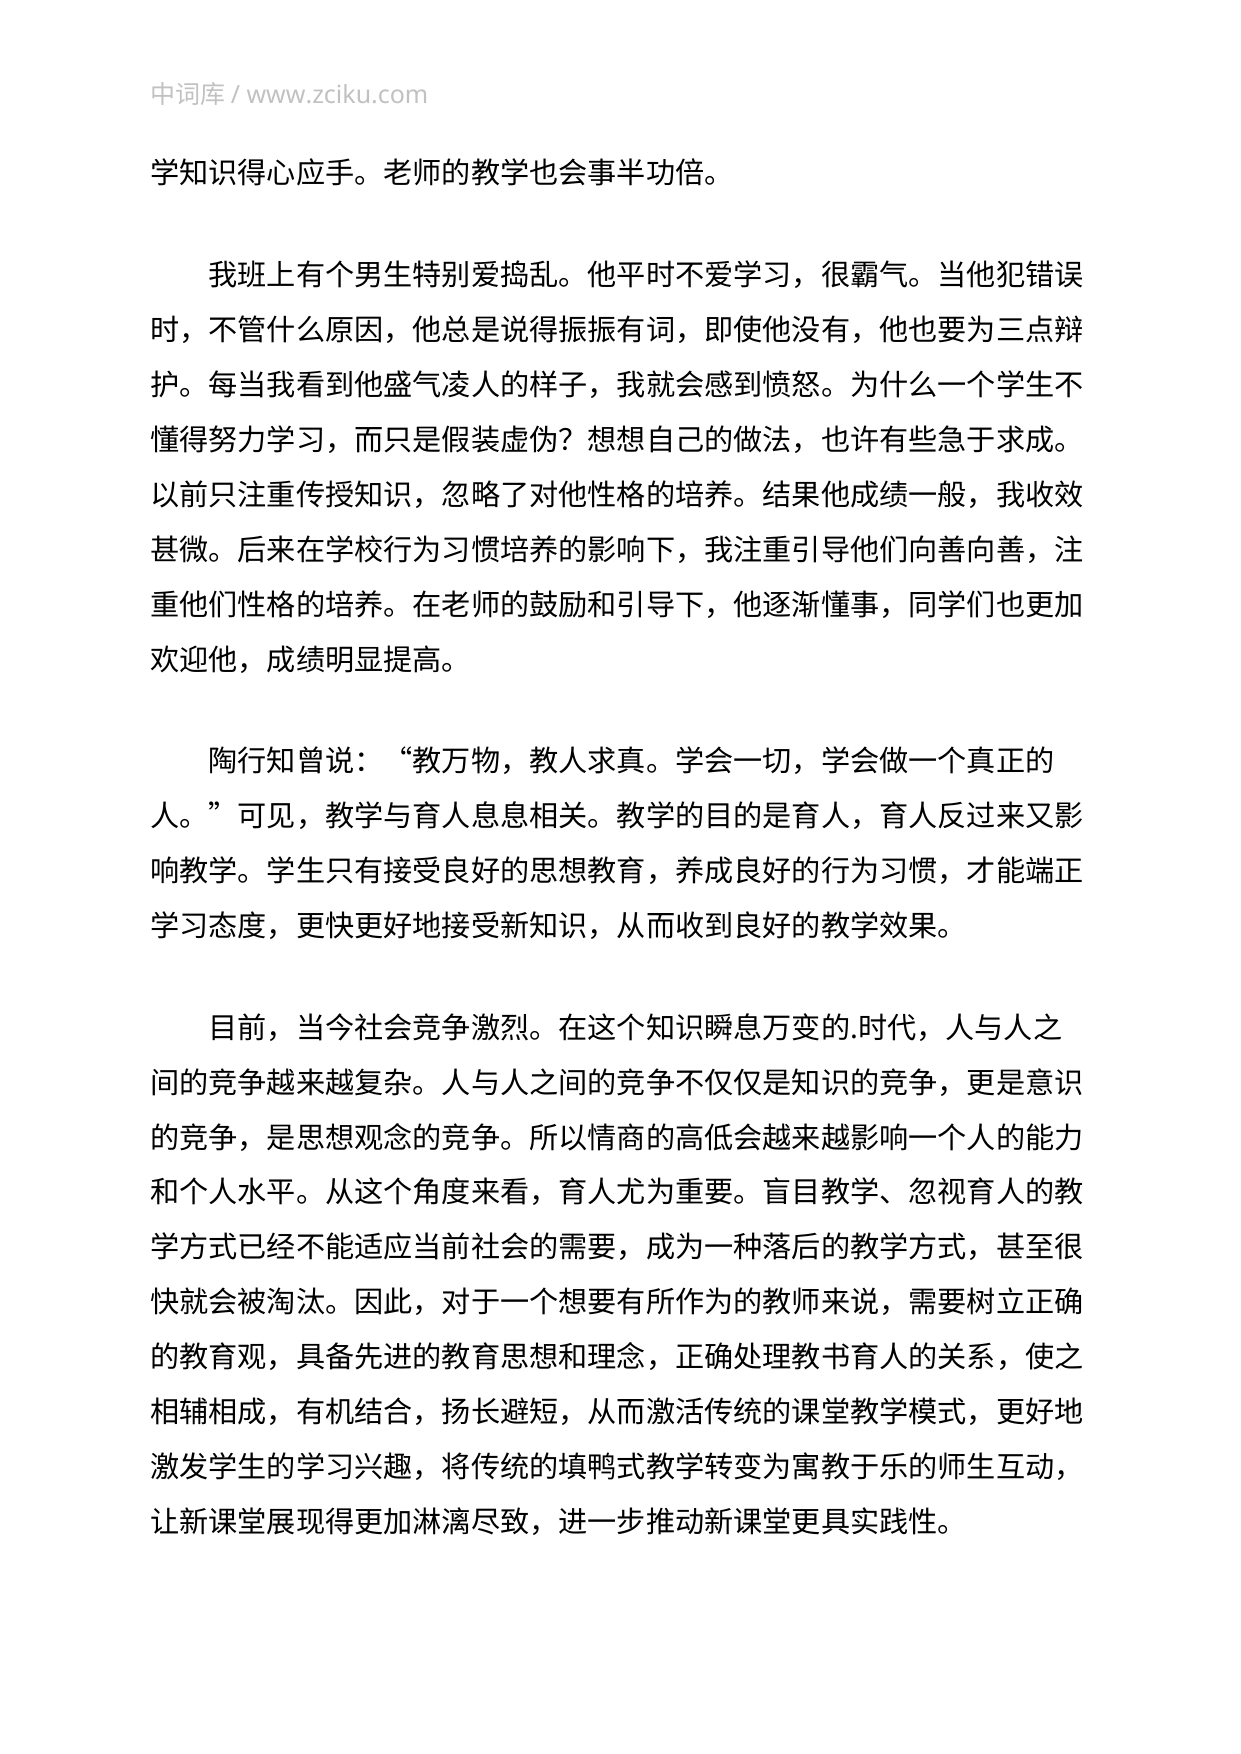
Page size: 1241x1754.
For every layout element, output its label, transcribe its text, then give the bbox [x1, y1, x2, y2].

text 陶行知曾说：“教万物，教人求真。学会一切，学会做一个真正的人。”可见，教学与育人息息相关。教学的目的是育人，育人反过来又影响教学。学生只有接受良好的思想教育，养成良好的行为习惯，才能端正学习态度，更快更好地接受新知识，从而收到良好的教学效果。 [150, 738, 1090, 945]
text 我班上有个男生特别爱捣乱。他平时不爱学习，很霸气。当他犯错误时，不管什么原因，他总是说得振振有词，即使他没有，他也要为三点辩护。每当我看到他盛气凌人的样子，我就会感到愤怒。为什么一个学生不懂得努力学习，而只是假装虚伪？想想自己的做法，也许有些急于求成。以前只注重传授知识，忽略了对他性格的培养。结果他成绩一般，我收效甚微。后来在学校行为习惯培养的影响下，我注重引导他们向善向善，注重他们性格的培养。在老师的鼓励和引导下，他逐渐懂事，同学们也更加欢迎他，成绩明显提高。 [150, 252, 1090, 678]
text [150, 150, 1090, 192]
text 目前，当今社会竞争激烈。在这个知识瞬息万变的.时代，人与人之间的竞争越来越复杂。人与人之间的竞争不仅仅是知识的竞争，更是意识的竞争，是思想观念的竞争。所以情商的高低会越来越影响一个人的能力和个人水平。从这个角度来看，育人尤为重要。盲目教学、忽视育人的教学方式已经不能适应当前社会的需要，成为一种落后的教学方式，甚至很快就会被淘汰。因此，对于一个想要有所作为的教师来说，需要树立正确的教育观，具备先进的教育思想和理念，正确处理教书育人的关系，使之相辅相成，有机结合，扬长避短，从而激活传统的课堂教学模式，更好地激发学生的学习兴趣，将传统的填鸭式教学转变为寓教于乐的师生互动，让新课堂展现得更加淋漓尽致，进一步推动新课堂更具实践性。 [150, 1004, 1090, 1541]
